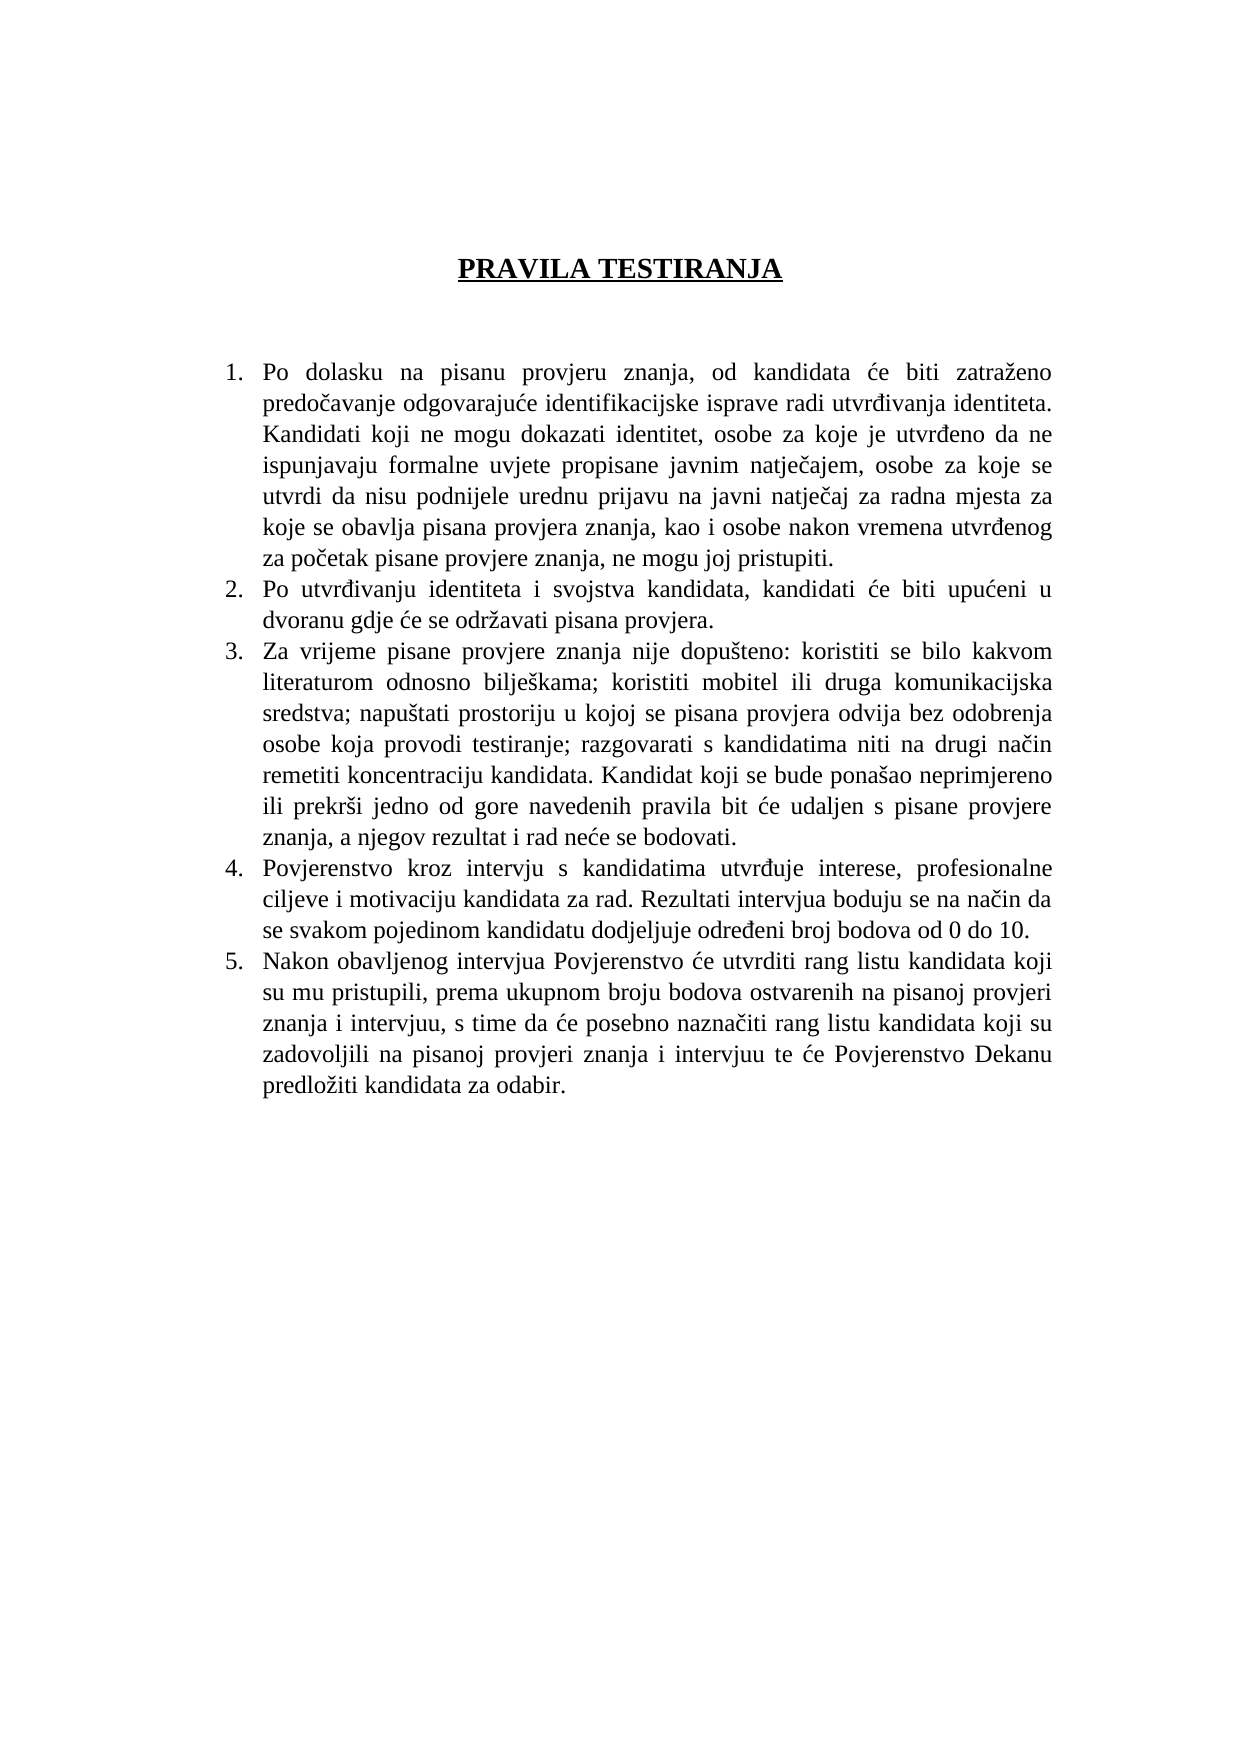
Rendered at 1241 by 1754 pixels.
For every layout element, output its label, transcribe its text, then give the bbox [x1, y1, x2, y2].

list Po dolasku na pisanu provjeru znanja, od kandidata će biti zatraženo predočavanje odgovarajuće identifikacijske isprave radi utvrđivanja identiteta. Kandidati koji ne mogu dokazati identitet, osobe za koje je utvrđeno da ne ispunjavaju formalne uvjete propisane javnim natječajem, osobe za koje se utvrdi da nisu podnijele urednu prijavu na javni natječaj za radna mjesta za koje se obavlja pisana provjera znanja, kao i osobe nakon vremena utvrđenog za početak pisane provjere znanja, ne mogu joj pristupiti. [225, 357, 1053, 572]
list Nakon obavljenog intervjua Povjerenstvo će utvrditi rang listu kandidata koji su mu pristupili, prema ukupnom broju bodova ostvarenih na pisanoj provjeri znanja i intervjuu, s time da će posebno naznačiti rang listu kandidata koji su zadovoljili na pisanoj provjeri znanja i intervjuu te će Povjerenstvo Dekanu predložiti kandidata za odabir. [225, 946, 1053, 1099]
list Po utvrđivanju identiteta i svojstva kandidata, kandidati će biti upućeni u dvoranu gdje će se održavati pisana provjera. [225, 574, 1053, 634]
text PRAVILA TESTIRANJA [187, 251, 1053, 284]
list Povjerenstvo kroz intervju s kandidatima utvrđuje interese, profesionalne ciljeve i motivaciju kandidata za rad. Rezultati intervjua boduju se na način da se svakom pojedinom kandidatu dodjeljuje određeni broj bodova od 0 do 10. [225, 853, 1053, 944]
list Za vrijeme pisane provjere znanja nije dopušteno: koristiti se bilo kakvom literaturom odnosno bilješkama; koristiti mobitel ili druga komunikacijska sredstva; napuštati prostoriju u kojoj se pisana provjera odvija bez odobrenja osobe koja provodi testiranje; razgovarati s kandidatima niti na drugi način remetiti koncentraciju kandidata. Kandidat koji se bude ponašao neprimjereno ili prekrši jedno od gore navedenih pravila bit će udaljen s pisane provjere znanja, a njegov rezultat i rad neće se bodovati. [225, 636, 1053, 851]
